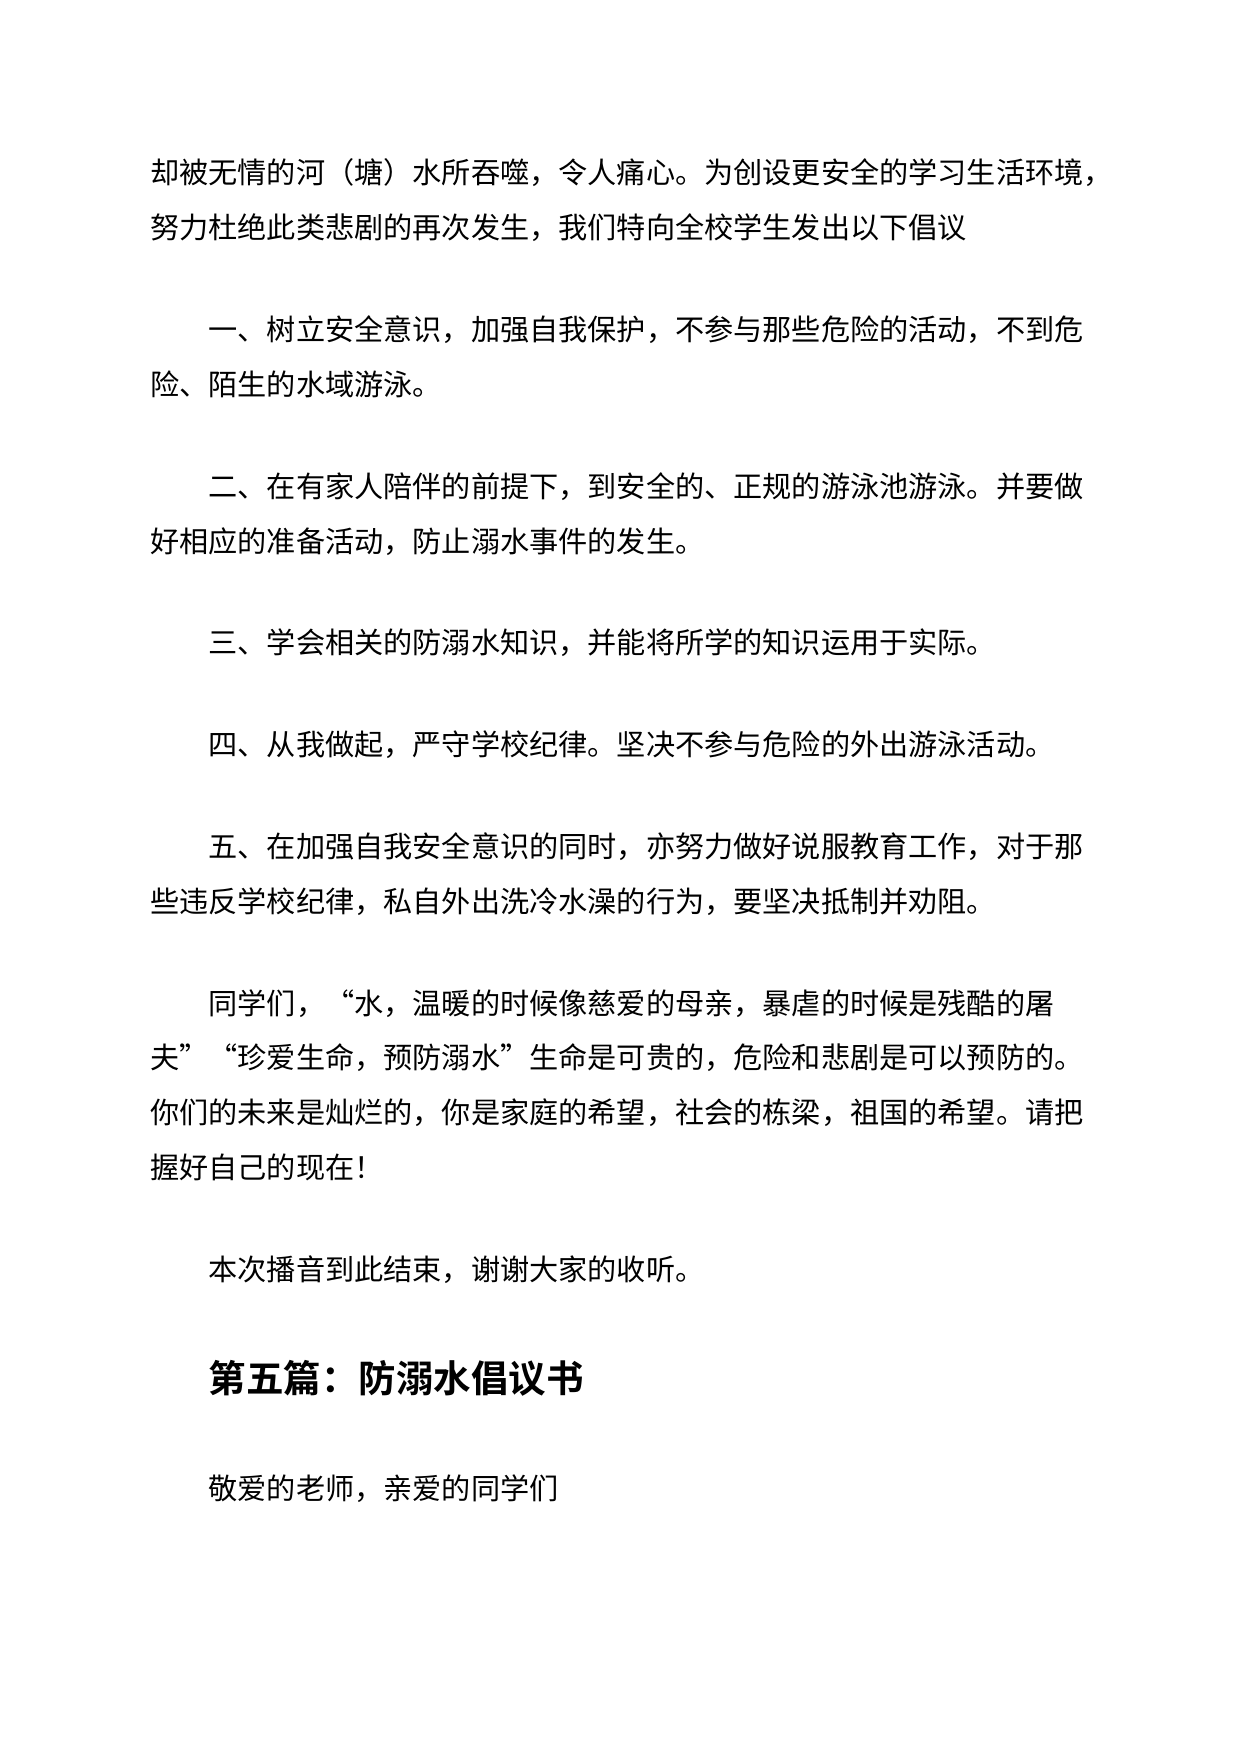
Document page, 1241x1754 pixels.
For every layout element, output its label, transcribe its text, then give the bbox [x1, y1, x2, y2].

text 第五篇：防溺水倡议书 [150, 1348, 1090, 1403]
text 二、在有家人陪伴的前提下，到安全的、正规的游泳池游泳。并要做好相应的准备活动，防止溺水事件的发生。 [150, 463, 1090, 561]
text 五、在加强自我安全意识的同时，亦努力做好说服教育工作，对于那些违反学校纪律，私自外出洗冷水澡的行为，要坚决抵制并劝阻。 [150, 823, 1090, 921]
text 四、从我做起，严守学校纪律。坚决不参与危险的外出游泳活动。 [150, 722, 1090, 764]
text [150, 150, 1090, 247]
text 敬爱的老师，亲爱的同学们 [150, 1466, 1090, 1508]
text 一、树立安全意识，加强自我保护，不参与那些危险的活动，不到危险、陌生的水域游泳。 [150, 307, 1090, 404]
text 本次播音到此结束，谢谢大家的收听。 [150, 1247, 1090, 1289]
text 同学们，“水，温暖的时候像慈爱的母亲，暴虐的时候是残酷的屠夫”“珍爱生命，预防溺水”生命是可贵的，危险和悲剧是可以预防的。你们的未来是灿烂的，你是家庭的希望，社会的栋梁，祖国的希望。请把握好自己的现在！ [150, 980, 1090, 1187]
text 三、学会相关的防溺水知识，并能将所学的知识运用于实际。 [150, 620, 1090, 662]
